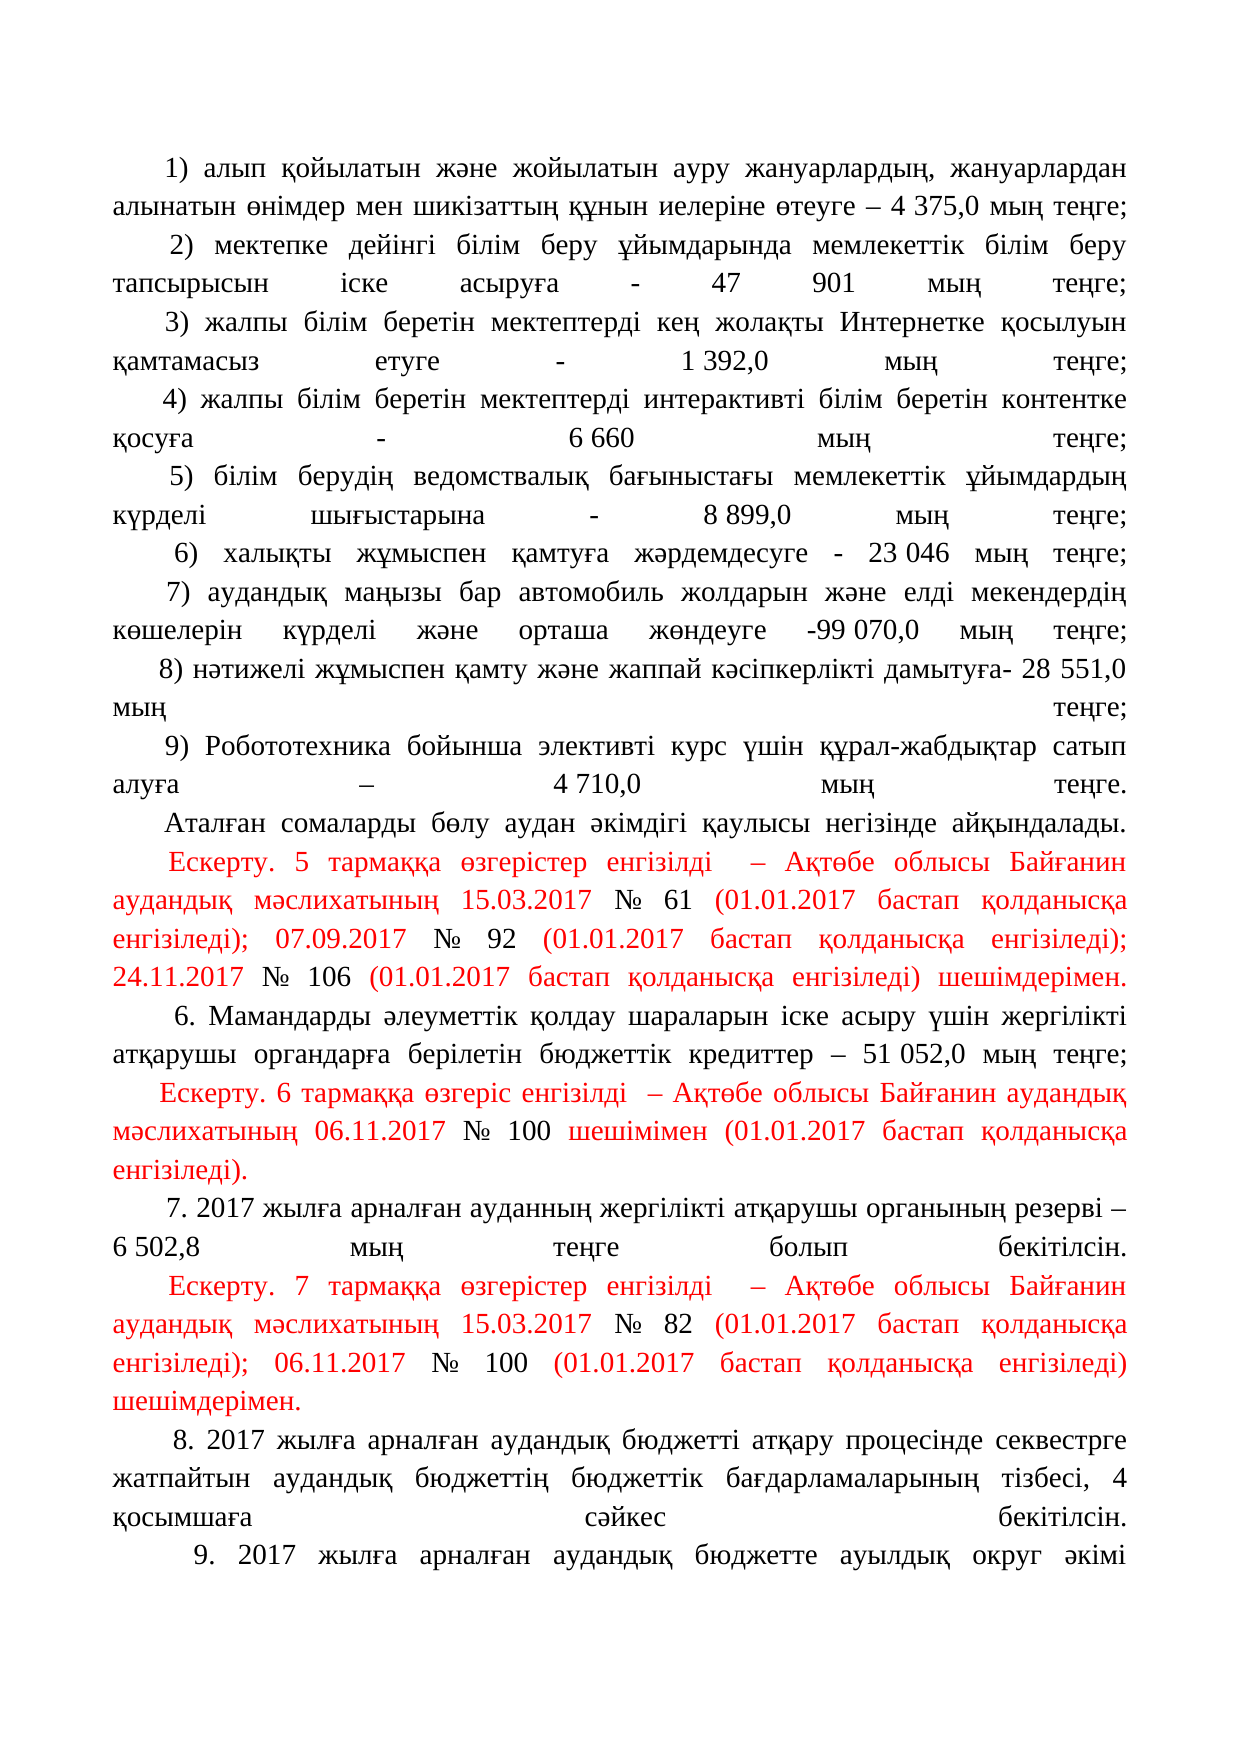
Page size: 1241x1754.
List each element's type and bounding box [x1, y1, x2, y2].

text [112, 150, 1128, 1571]
